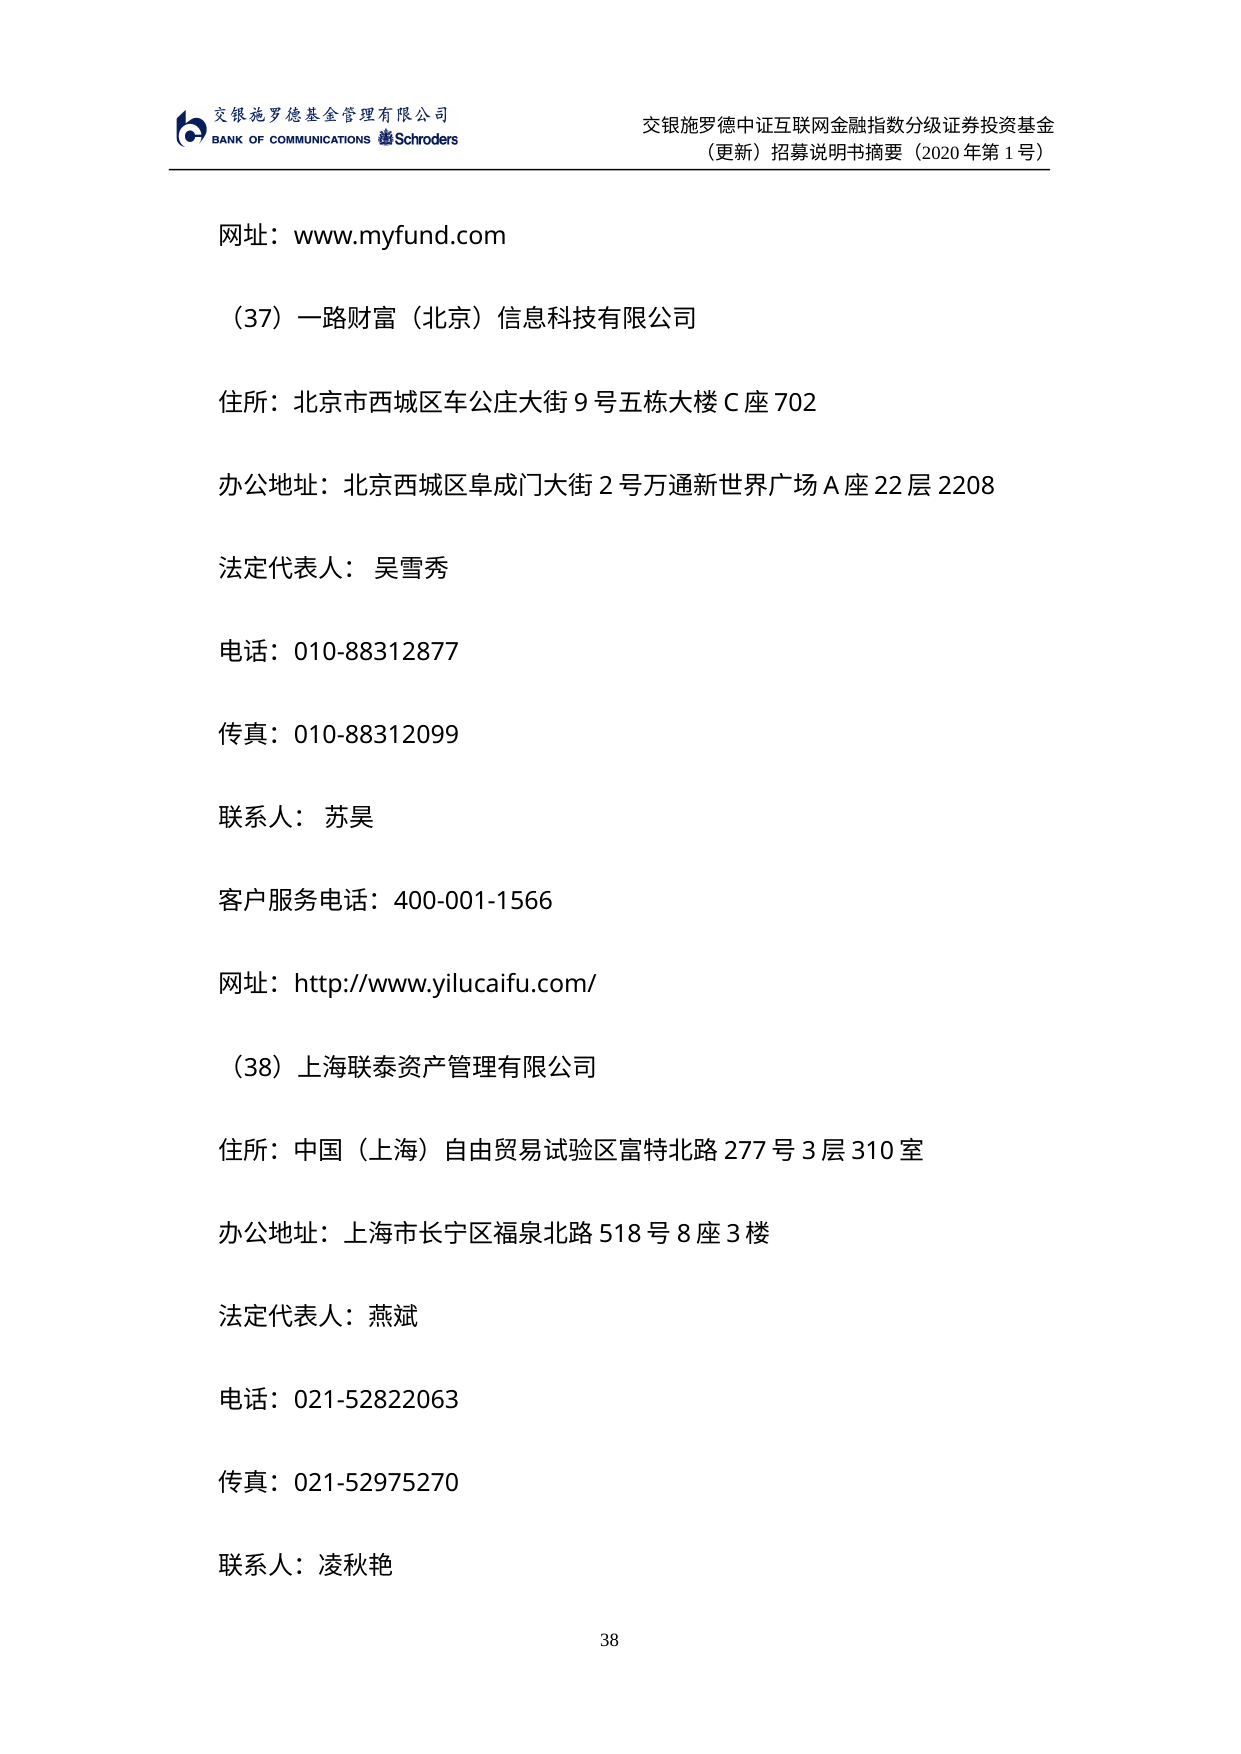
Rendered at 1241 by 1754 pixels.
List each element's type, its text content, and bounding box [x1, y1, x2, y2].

text 办公地址：上海市长宁区福泉北路518号8座3楼 [169, 1199, 1050, 1264]
text 电话：021-52822063 [169, 1365, 1050, 1430]
text 客户服务电话：400-001-1566 [169, 866, 1050, 931]
text 住所：北京市西城区车公庄大街9号五栋大楼C座702 [169, 368, 1050, 433]
text 联系人： 苏昊 [169, 783, 1050, 848]
text 电话：010-88312877 [169, 617, 1050, 682]
text 住所：中国（上海）自由贸易试验区富特北路277号3层310室 [169, 1116, 1050, 1181]
text （38）上海联泰资产管理有限公司 [169, 1033, 1050, 1098]
text 网址：http://www.yilucaifu.com/ [169, 949, 1050, 1014]
text 办公地址：北京西城区阜成门大街2号万通新世界广场A座22层2208 [169, 451, 1050, 516]
text 法定代表人：燕斌 [169, 1282, 1050, 1347]
text 传真：010-88312099 [169, 700, 1050, 765]
text （37）一路财富（北京）信息科技有限公司 [169, 284, 1050, 349]
picture [176, 107, 458, 147]
text 传真：021-52975270 [169, 1448, 1050, 1513]
text 法定代表人： 吴雪秀 [169, 534, 1050, 599]
text 网址：www.myfund.com [169, 201, 1050, 266]
text 联系人：凌秋艳 [169, 1531, 1050, 1596]
